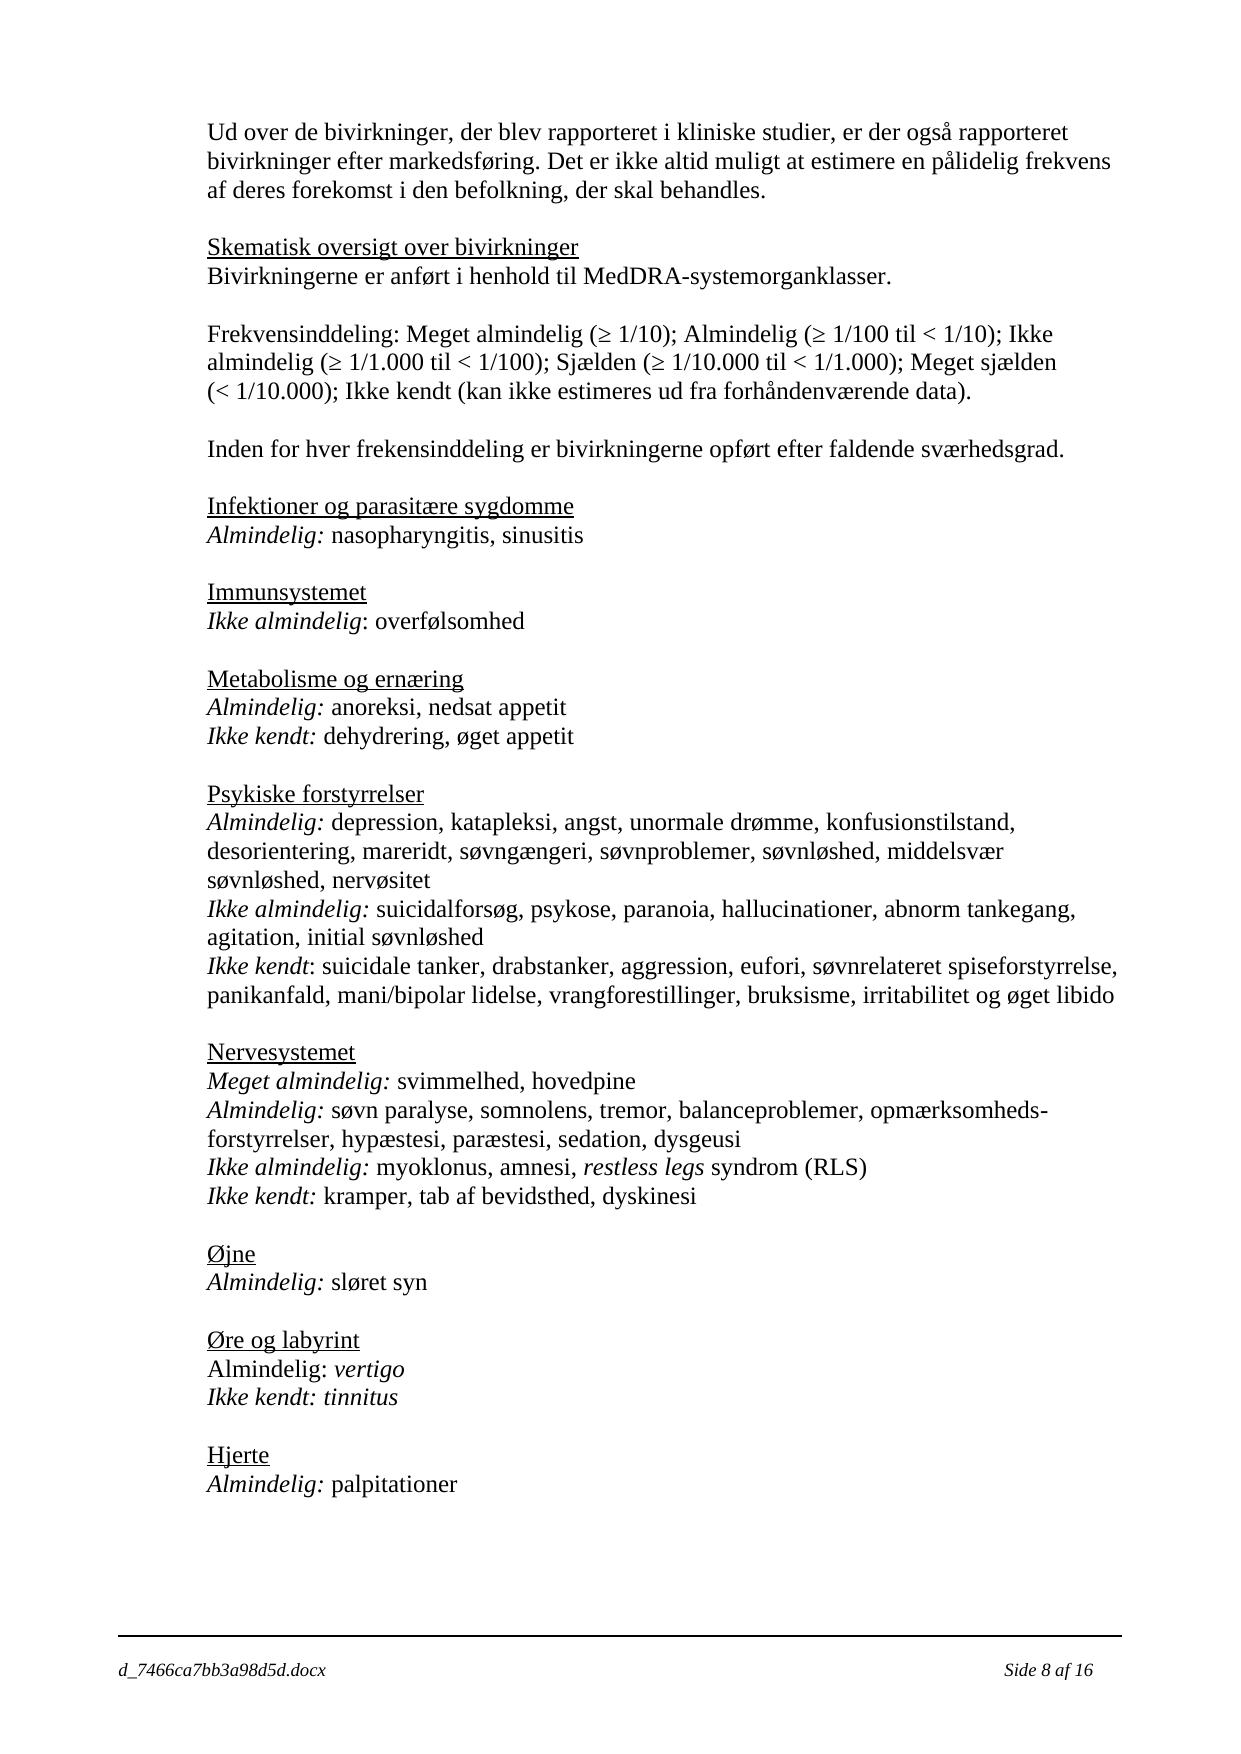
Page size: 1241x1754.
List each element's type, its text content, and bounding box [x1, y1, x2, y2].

text Ikke almindelig: myoklonus, amnesi, restless legs syndrom (RLS) [207, 1152, 1122, 1181]
text Bivirkningerne er anført i henhold til MedDRA-systemorganklasser. [207, 261, 1122, 290]
text Psykiske forstyrrelser [207, 779, 1122, 807]
text Immunsystemet [207, 577, 1122, 606]
text Hjerte [207, 1440, 1122, 1469]
text Almindelig: sløret syn [207, 1267, 1122, 1296]
text Inden for hver frekensinddeling er bivirkningerne opført efter faldende sværhedsgrad. [207, 434, 1122, 462]
text Ikke almindelig: overfølsomhed [207, 606, 1122, 635]
text Almindelig: depression, katapleksi, angst, unormale drømme, konfusionstilstand, desorientering, mareridt, søvngængeri, søvnproblemer, søvnløshed, middelsvær søvnløshed, nervøsitet [207, 807, 1122, 894]
text Øjne [207, 1239, 1122, 1267]
text Meget almindelig: svimmelhed, hovedpine [207, 1066, 1122, 1095]
text Ikke kendt: dehydrering, øget appetit [207, 721, 1122, 750]
text Skematisk oversigt over bivirkninger [207, 232, 1122, 261]
text Almindelig: vertigo [207, 1354, 1122, 1382]
text Metabolisme og ernæring [207, 664, 1122, 692]
text Almindelig: nasopharyngitis, sinusitis [207, 520, 1122, 549]
text Øre og labyrint [207, 1325, 1122, 1354]
text Almindelig: palpitationer [207, 1469, 1122, 1497]
text Ikke kendt: kramper, tab af bevidsthed, dyskinesi [207, 1181, 1122, 1210]
text Ikke kendt: tinnitus [207, 1382, 1122, 1411]
text Ikke kendt: suicidale tanker, drabstanker, aggression, eufori, søvnrelateret spiseforstyrrelse, panikanfald, mani/bipolar lidelse, vrangforestillinger, bruksisme, irritabilitet og øget libido [207, 951, 1122, 1009]
text Almindelig: anoreksi, nedsat appetit [207, 692, 1122, 721]
text Ikke almindelig: suicidalforsøg, psykose, paranoia, hallucinationer, abnorm tankegang, agitation, initial søvnløshed [207, 894, 1122, 951]
text Almindelig: søvn paralyse, somnolens, tremor, balanceproblemer, opmærksomhedsforstyrrelser, hypæstesi, paræstesi, sedation, dysgeusi [207, 1095, 1122, 1152]
text Frekvensinddeling: Meget almindelig (≥ 1/10); Almindelig (≥ 1/100 til < 1/10); Ikke almindelig (≥ 1/1.000 til < 1/100); Sjælden (≥ 1/10.000 til < 1/1.000); Meget sjælden (< 1/10.000); Ikke kendt (kan ikke estimeres ud fra forhåndenværende data). [207, 319, 1122, 405]
text Infektioner og parasitære sygdomme [207, 491, 1122, 520]
text Nervesystemet [207, 1037, 1122, 1066]
text Ud over de bivirkninger, der blev rapporteret i kliniske studier, er der også rapporteret bivirkninger efter markedsføring. Det er ikke altid muligt at estimere en pålidelig frekvens af deres forekomst i den befolkning, der skal behandles. [207, 117, 1122, 204]
